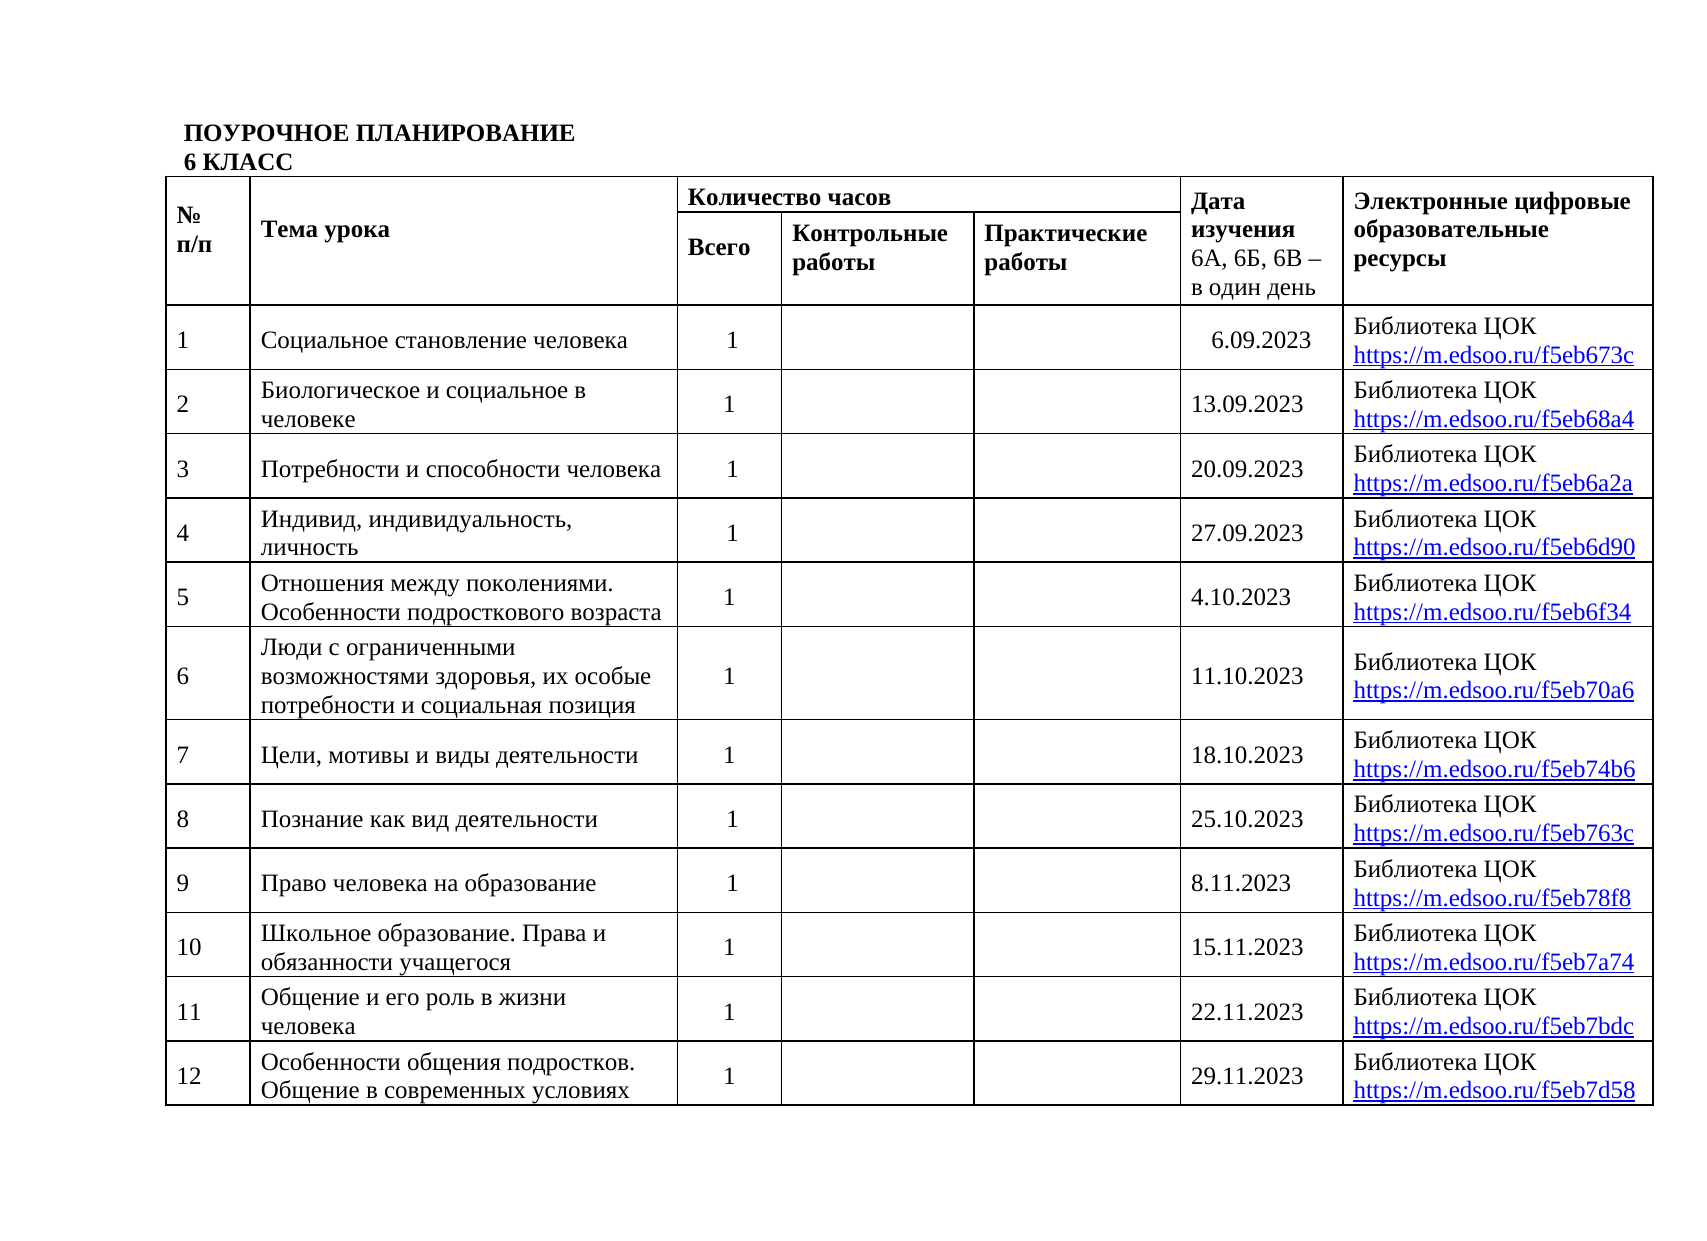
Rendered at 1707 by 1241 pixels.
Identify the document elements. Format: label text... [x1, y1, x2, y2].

table_cell 8 [167, 785, 249, 847]
table_cell Люди с ограниченными возможностями здоровья, их особые потребности и социальная позиция [251, 627, 677, 718]
table_cell [975, 370, 1180, 433]
table_cell [975, 306, 1180, 368]
table_cell Библиотека ЦОК https://m.edsoo.ru/f5eb6f34 [1344, 563, 1652, 626]
table_cell Общение и его роль в жизни человека [251, 977, 677, 1040]
table_cell 12 [167, 1042, 249, 1104]
table_header Дата изучения 6А, 6Б, 6В – в один день [1181, 177, 1342, 304]
table_cell 18.10.2023 [1181, 720, 1342, 783]
table_cell 7 [167, 720, 249, 783]
table_header Тема урока [251, 177, 677, 304]
table_cell 1 [167, 306, 249, 368]
table_cell [782, 785, 973, 847]
table_cell [782, 627, 973, 718]
table_cell 1 [678, 977, 781, 1040]
table_cell [975, 977, 1180, 1040]
table_cell 3 [167, 434, 249, 497]
table_cell 1 [678, 913, 781, 976]
table_cell Всего [678, 213, 781, 304]
table_cell Отношения между поколениями. Особенности подросткового возраста [251, 563, 677, 626]
table_cell 15.11.2023 [1181, 913, 1342, 976]
table_cell Социальное становление человека [251, 306, 677, 368]
table_cell 11 [167, 977, 249, 1040]
table_cell Особенности общения подростков. Общение в современных условиях [251, 1042, 677, 1104]
table_cell Библиотека ЦОК https://m.edsoo.ru/f5eb74b6 [1344, 720, 1652, 783]
table_cell Познание как вид деятельности [251, 785, 677, 847]
table_cell [975, 627, 1180, 718]
text 6 КЛАСС [177, 147, 1618, 176]
table_header № п/п [167, 177, 249, 304]
table_cell Библиотека ЦОК https://m.edsoo.ru/f5eb70a6 [1344, 627, 1652, 718]
table_cell Библиотека ЦОК https://m.edsoo.ru/f5eb68a4 [1344, 370, 1652, 433]
text ПОУРОЧНОЕ ПЛАНИРОВАНИЕ [177, 118, 1618, 147]
table_cell Биологическое и социальное в человеке [251, 370, 677, 433]
table_cell Библиотека ЦОК https://m.edsoo.ru/f5eb6d90 [1344, 499, 1652, 561]
table_cell Библиотека ЦОК https://m.edsoo.ru/f5eb7d58 [1344, 1042, 1652, 1104]
table_cell 8.11.2023 [1181, 849, 1342, 911]
table_cell [975, 499, 1180, 561]
table_cell 27.09.2023 [1181, 499, 1342, 561]
table_header Электронные цифровые образовательные ресурсы [1344, 177, 1652, 304]
table_cell 6 [167, 627, 249, 718]
table_cell [975, 563, 1180, 626]
table_cell [975, 1042, 1180, 1104]
table_cell 11.10.2023 [1181, 627, 1342, 718]
table_cell [782, 306, 973, 368]
table_cell [782, 370, 973, 433]
table_cell 22.11.2023 [1181, 977, 1342, 1040]
table_cell [782, 1042, 973, 1104]
table_cell 1 [678, 785, 781, 847]
table_cell 1 [678, 563, 781, 626]
table_cell [782, 499, 973, 561]
table_cell Библиотека ЦОК https://m.edsoo.ru/f5eb7a74 [1344, 913, 1652, 976]
table_cell 9 [167, 849, 249, 911]
table_cell Школьное образование. Права и обязанности учащегося [251, 913, 677, 976]
table_cell 4.10.2023 [1181, 563, 1342, 626]
table_cell 29.11.2023 [1181, 1042, 1342, 1104]
table_cell [975, 720, 1180, 783]
table_cell Право человека на образование [251, 849, 677, 911]
table_header Количество часов [678, 177, 1180, 211]
table_cell 1 [678, 849, 781, 911]
table_cell [782, 849, 973, 911]
table_cell 13.09.2023 [1181, 370, 1342, 433]
table_cell [975, 434, 1180, 497]
table_cell [975, 913, 1180, 976]
table_cell 4 [167, 499, 249, 561]
table_cell [782, 563, 973, 626]
table_cell Библиотека ЦОК https://m.edsoo.ru/f5eb763c [1344, 785, 1652, 847]
table_cell 1 [678, 627, 781, 718]
table_cell [782, 434, 973, 497]
table_cell 25.10.2023 [1181, 785, 1342, 847]
table_cell Потребности и способности человека [251, 434, 677, 497]
table_cell Библиотека ЦОК https://m.edsoo.ru/f5eb673c [1344, 306, 1652, 368]
table_cell [782, 720, 973, 783]
table_cell 1 [678, 434, 781, 497]
table_cell Практические работы [975, 213, 1180, 304]
table_cell Цели, мотивы и виды деятельности [251, 720, 677, 783]
table_cell 10 [167, 913, 249, 976]
table_cell 5 [167, 563, 249, 626]
table_cell [782, 913, 973, 976]
table_cell Библиотека ЦОК https://m.edsoo.ru/f5eb78f8 [1344, 849, 1652, 911]
table_cell 1 [678, 370, 781, 433]
table_cell [975, 849, 1180, 911]
table_cell 1 [678, 1042, 781, 1104]
table_cell 2 [167, 370, 249, 433]
table_cell 20.09.2023 [1181, 434, 1342, 497]
table_cell [975, 785, 1180, 847]
table_cell Библиотека ЦОК https://m.edsoo.ru/f5eb6a2a [1344, 434, 1652, 497]
table_cell Индивид, индивидуальность, личность [251, 499, 677, 561]
table_cell Контрольные работы [782, 213, 973, 304]
table_cell 1 [678, 720, 781, 783]
table_cell 1 [678, 499, 781, 561]
table_cell [782, 977, 973, 1040]
table_cell 6.09.2023 [1181, 306, 1342, 368]
table_cell 1 [678, 306, 781, 368]
table_cell Библиотека ЦОК https://m.edsoo.ru/f5eb7bdc [1344, 977, 1652, 1040]
